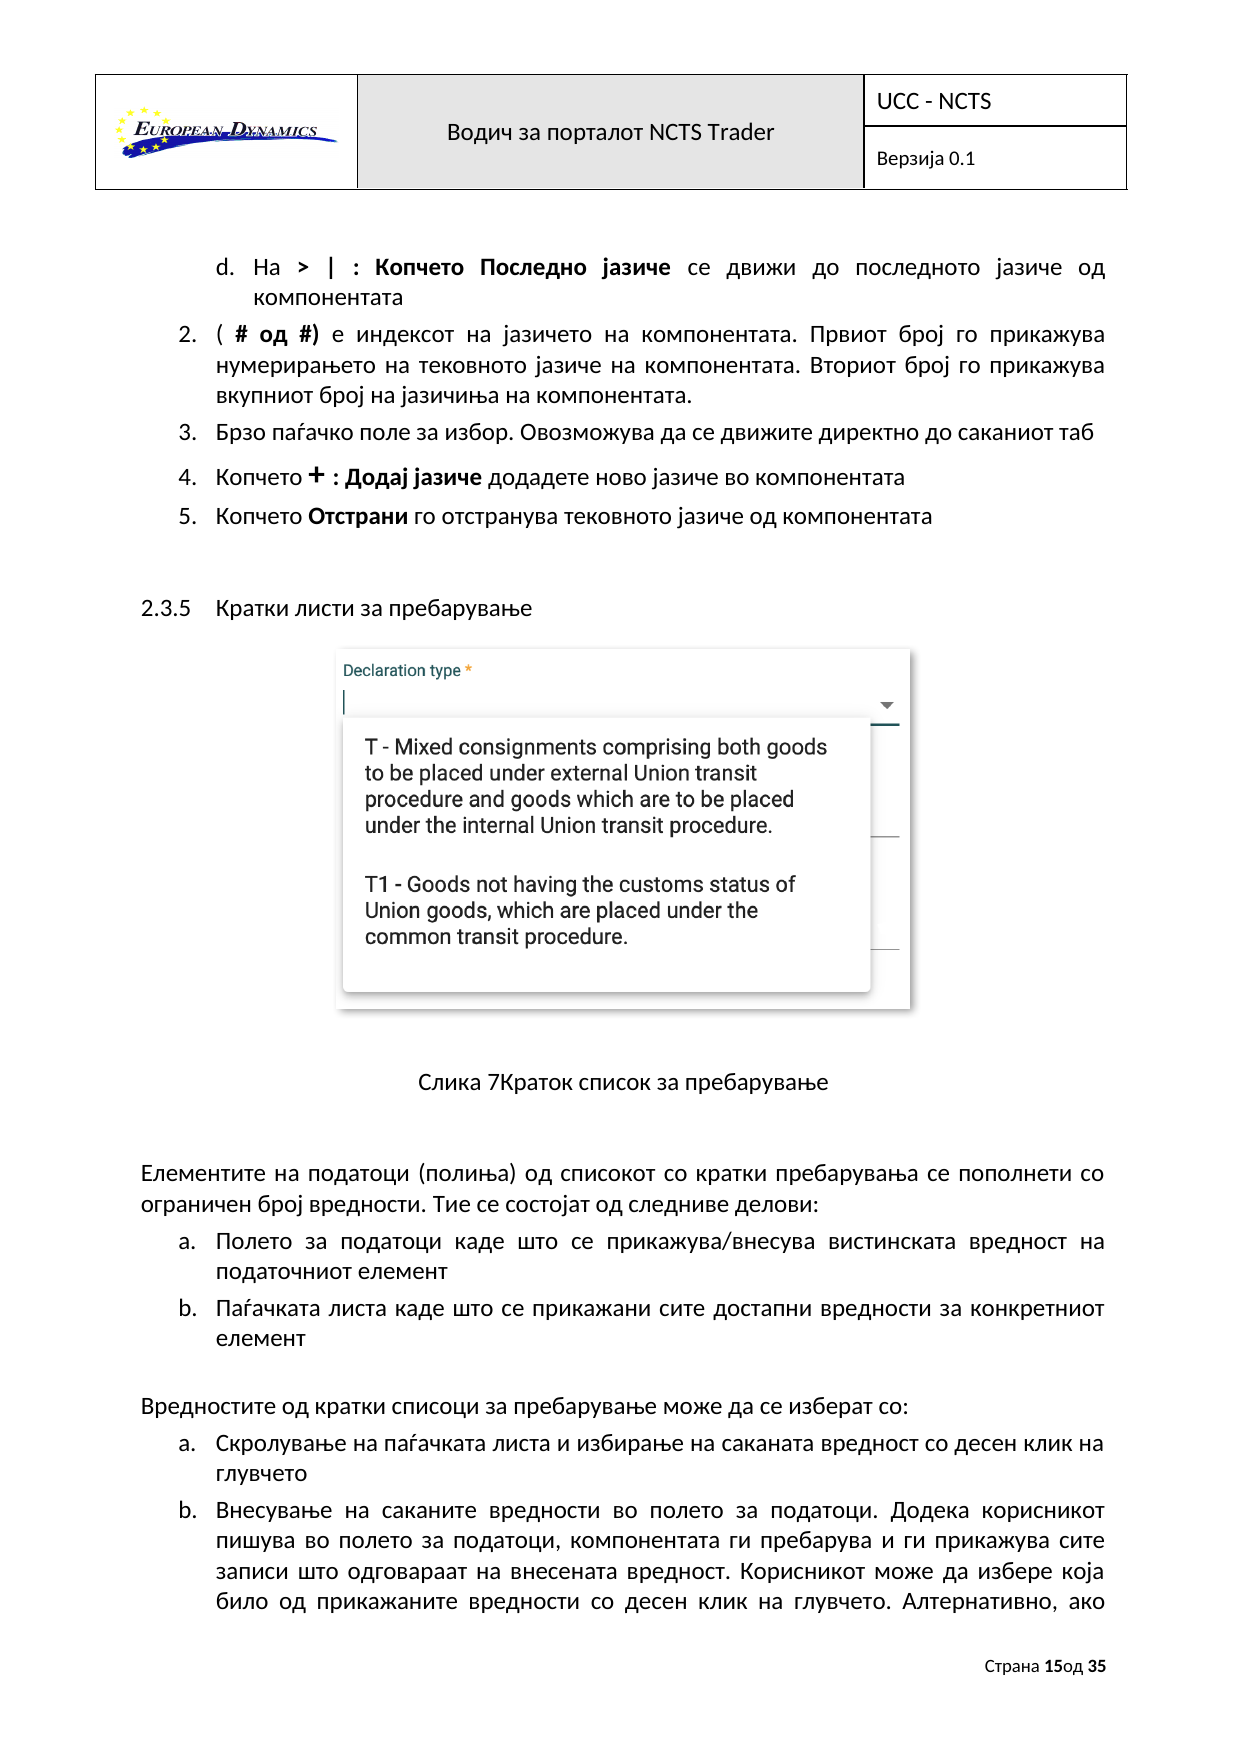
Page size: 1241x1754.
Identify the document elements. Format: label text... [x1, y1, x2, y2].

text Елементите на податоци (полиња) од списокот со кратки пребарувања се пополнети со ограничен број вредности. Тие се состојат од следниве делови: [141, 1157, 1106, 1218]
list Полето за податоци каде што се прикажува/внесува вистинската вредност на податочниот елемент [178, 1225, 1106, 1286]
list ( # од #) е индексот на јазичето на компонентата. Првиот број го прикажува нумерирањето на тековното јазиче на компонентата. Вториот број го прикажува вкупниот број на јазичиња на компонентата. [178, 318, 1106, 410]
picture [336, 649, 910, 1009]
list Паѓачката листа каде што се прикажани сите достапни вредности за конкретниот елемент [178, 1292, 1106, 1353]
list Копчето + : Додај јазиче додадете ново јазиче во компонентата [178, 453, 1106, 494]
list Брзо паѓачко поле за избор. Овозможува да се движите директно до саканиот таб [178, 416, 1106, 447]
list Копчето Отстрани го отстранува тековното јазиче од компонентата [178, 500, 1106, 530]
list Скролување на паѓачката листа и избирање на саканата вредност со десен клик на глувчето [178, 1427, 1106, 1488]
list На > | : Копчето Последно јазиче се движи до последното јазиче од компонентата [216, 251, 1106, 312]
subtitle Кратки листи за пребарување [141, 592, 1106, 623]
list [178, 1494, 1106, 1616]
text Слика 7 Краток список за пребарување [141, 1066, 1106, 1096]
text Вредностите од кратки списоци за пребарување може да се изберат со: [141, 1390, 1106, 1420]
